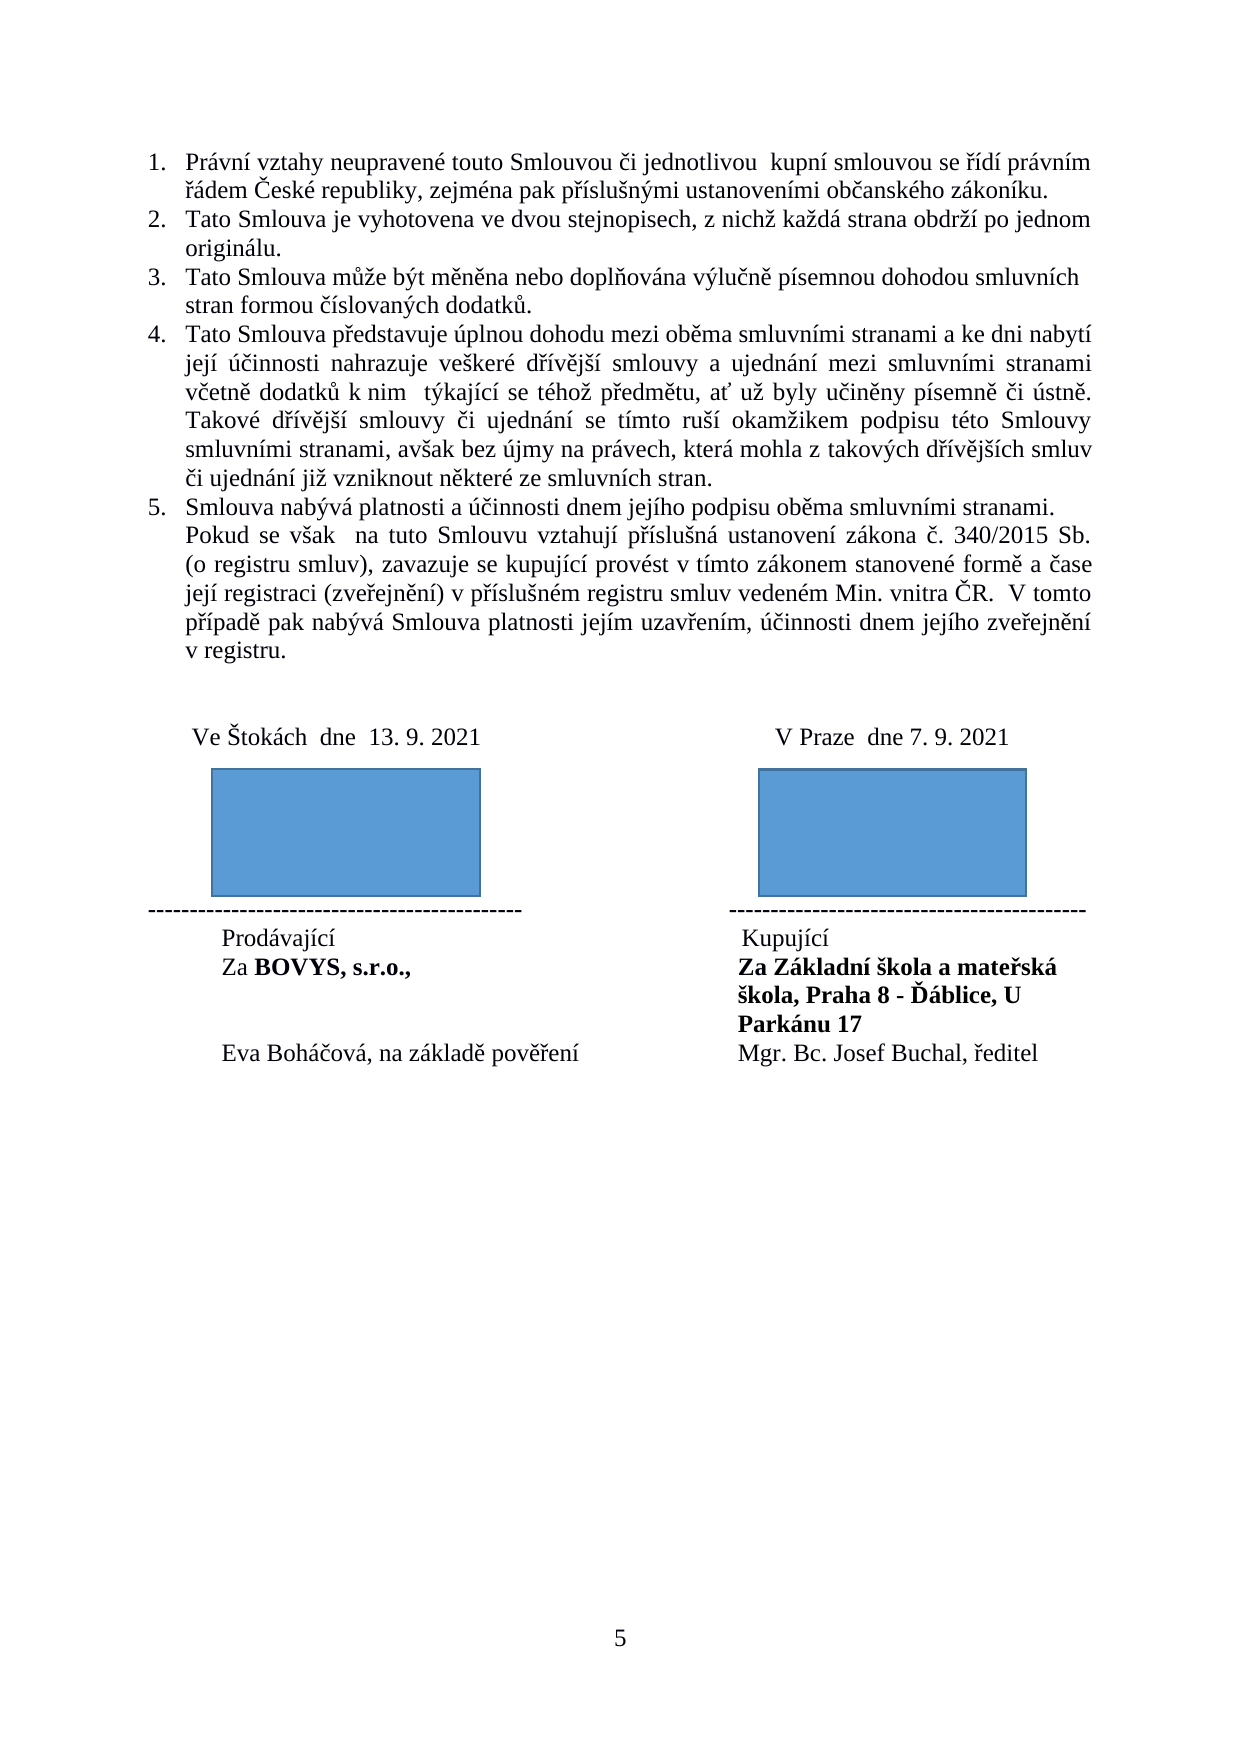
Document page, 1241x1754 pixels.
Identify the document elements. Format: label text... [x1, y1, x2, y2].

list Tato Smlouva je vyhotovena ve dvou stejnopisech, z nichž každá strana obdrží po jednom originálu. [148, 204, 1092, 262]
text Ve Štokách dne 13. 9. 2021 V Praze dne 7. 9. 2021 [148, 722, 1092, 751]
text 3. Tato Smlouva může být měněna nebo doplňována výlučně písemnou dohodou smluvních [148, 262, 1092, 291]
text stran formou číslovaných dodatků. [148, 291, 1092, 319]
list Tato Smlouva představuje úplnou dohodu mezi oběma smluvními stranami a ke dni nabytí její účinnosti nahrazuje veškeré dřívější smlouvy a ujednání mezi smluvními stranami včetně dodatků k nim týkající se téhož předmětu, ať už byly učiněny písemně či ústně. Takové dřívější smlouvy či ujednání se tímto ruší okamžikem podpisu této Smlouvy smluvními stranami, avšak bez újmy na právech, která mohla z takových dřívějších smluv či ujednání již vzniknout některé ze smluvních stran. [148, 319, 1092, 492]
text Eva Boháčová, na základě pověření Mgr. Bc. Josef Buchal, ředitel [148, 1038, 1092, 1067]
text Pokud se však na tuto Smlouvu vztahují příslušná ustanovení zákona č. 340/2015 Sb. (o registru smluv), zavazuje se kupující provést v tímto zákonem stanovené formě a čase její registraci (zveřejnění) v příslušném registru smluv vedeném Min. vnitra ČR. V tomto případě pak nabývá Smlouva platnosti jejím uzavřením, účinnosti dnem jejího zveřejnění v registru. [185, 521, 1092, 664]
text Prodávající Kupující [148, 923, 1092, 952]
text --------------------------------------------- ------------------------------------------- [148, 894, 1092, 923]
list Právní vztahy neupravené touto Smlouvou či jednotlivou kupní smlouvou se řídí právním řádem České republiky, zejména pak příslušnými ustanoveními občanského zákoníku. [148, 147, 1092, 204]
list Smlouva nabývá platnosti a účinnosti dnem jejího podpisu oběma smluvními stranami. [148, 492, 1092, 521]
text Za BOVYS, s.r.o., Za Základní škola a mateřská škola, Praha 8 - Ďáblice, U Parkánu 17 [148, 952, 1092, 1038]
